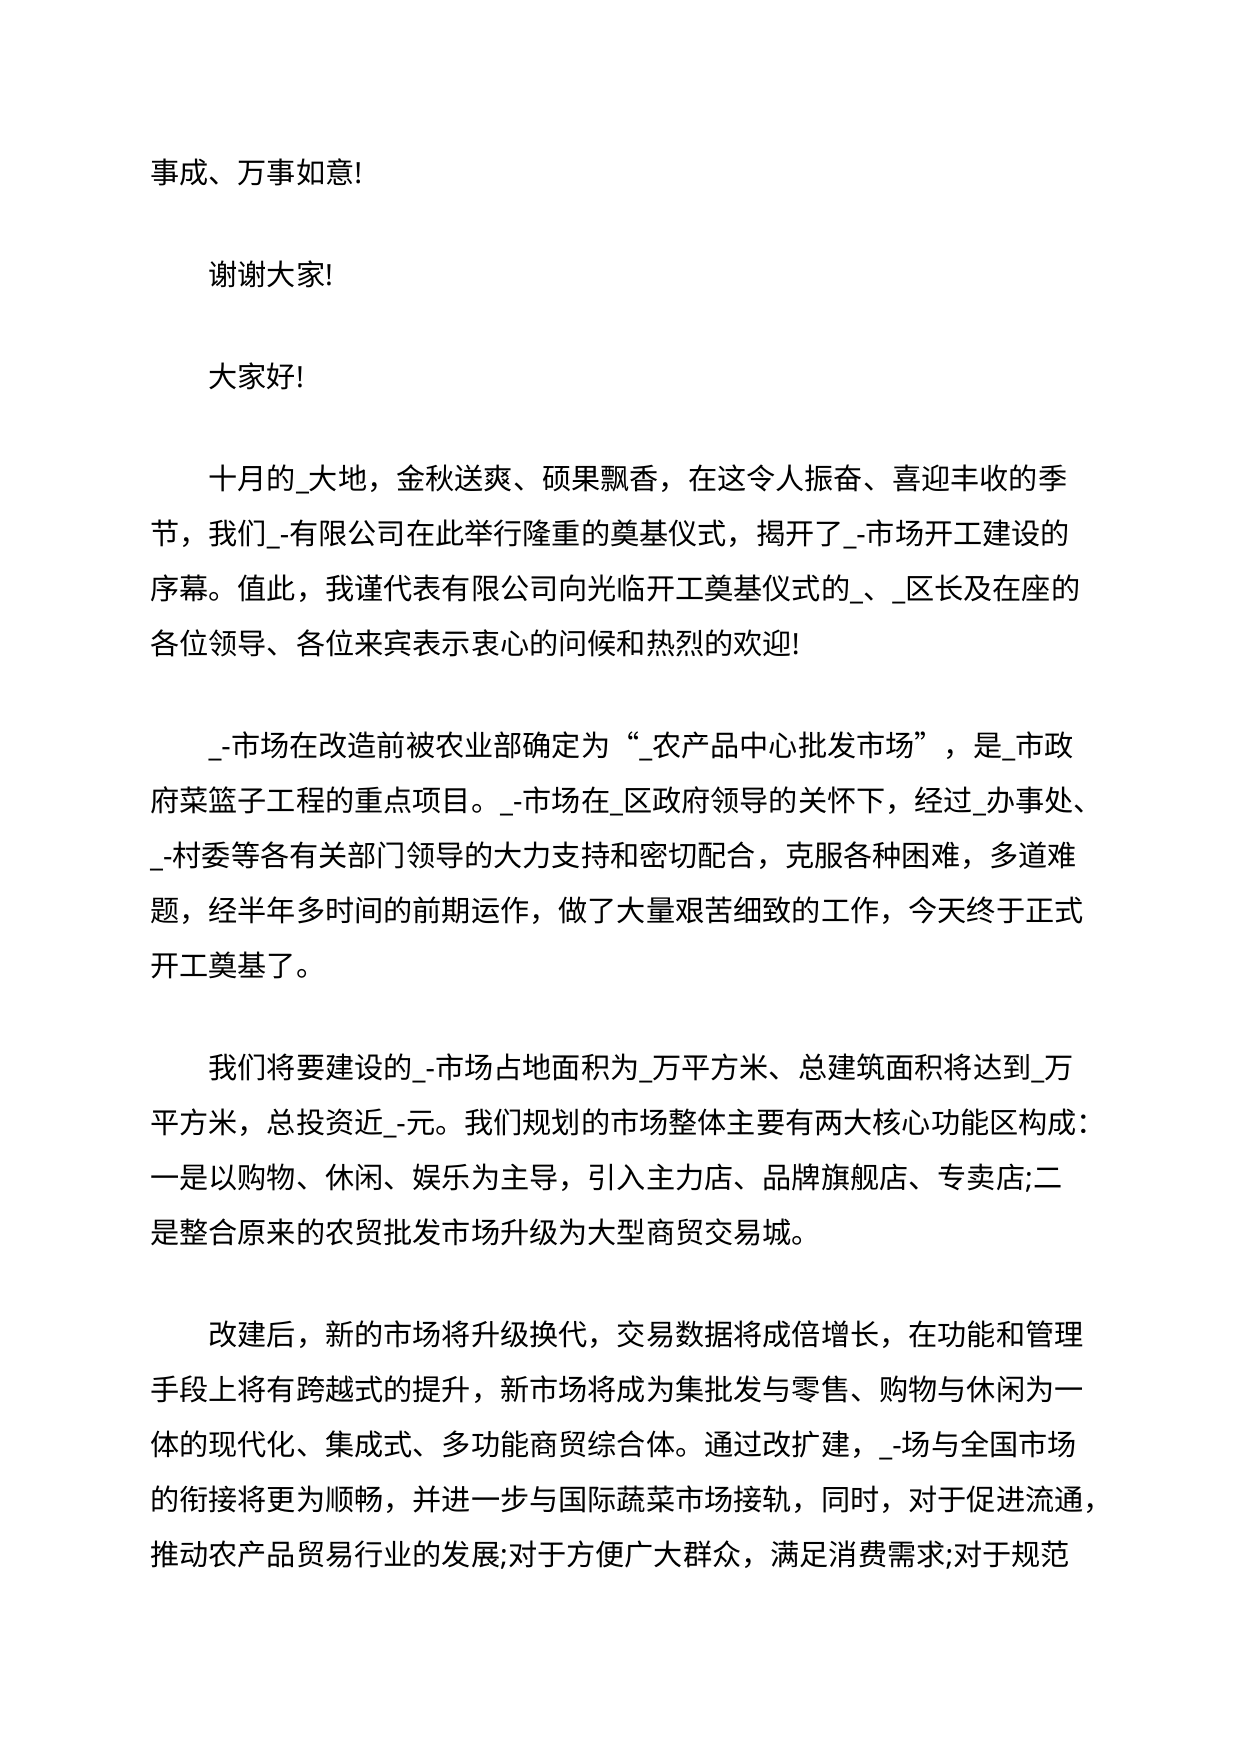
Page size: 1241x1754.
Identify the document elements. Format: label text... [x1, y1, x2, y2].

text 谢谢大家! [150, 252, 1090, 294]
text 我们将要建设的_-市场占地面积为_万平方米、总建筑面积将达到_万平方米，总投资近_-元。我们规划的市场整体主要有两大核心功能区构成：一是以购物、休闲、娱乐为主导，引入主力店、品牌旗舰店、专卖店;二是整合原来的农贸批发市场升级为大型商贸交易城。 [150, 1044, 1090, 1252]
text 十月的_大地，金秋送爽、硕果飘香，在这令人振奋、喜迎丰收的季节，我们_-有限公司在此举行隆重的奠基仪式，揭开了_-市场开工建设的序幕。值此，我谨代表有限公司向光临开工奠基仪式的_、_区长及在座的各位领导、各位来宾表示衷心的问候和热烈的欢迎! [150, 456, 1090, 663]
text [150, 1311, 1090, 1573]
text 大家好! [150, 354, 1090, 396]
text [150, 150, 1090, 192]
text _-市场在改造前被农业部确定为“_农产品中心批发市场”，是_市政府菜篮子工程的重点项目。_-市场在_区政府领导的关怀下，经过_办事处、_-村委等各有关部门领导的大力支持和密切配合，克服各种困难，多道难题，经半年多时间的前期运作，做了大量艰苦细致的工作，今天终于正式开工奠基了。 [150, 723, 1090, 985]
